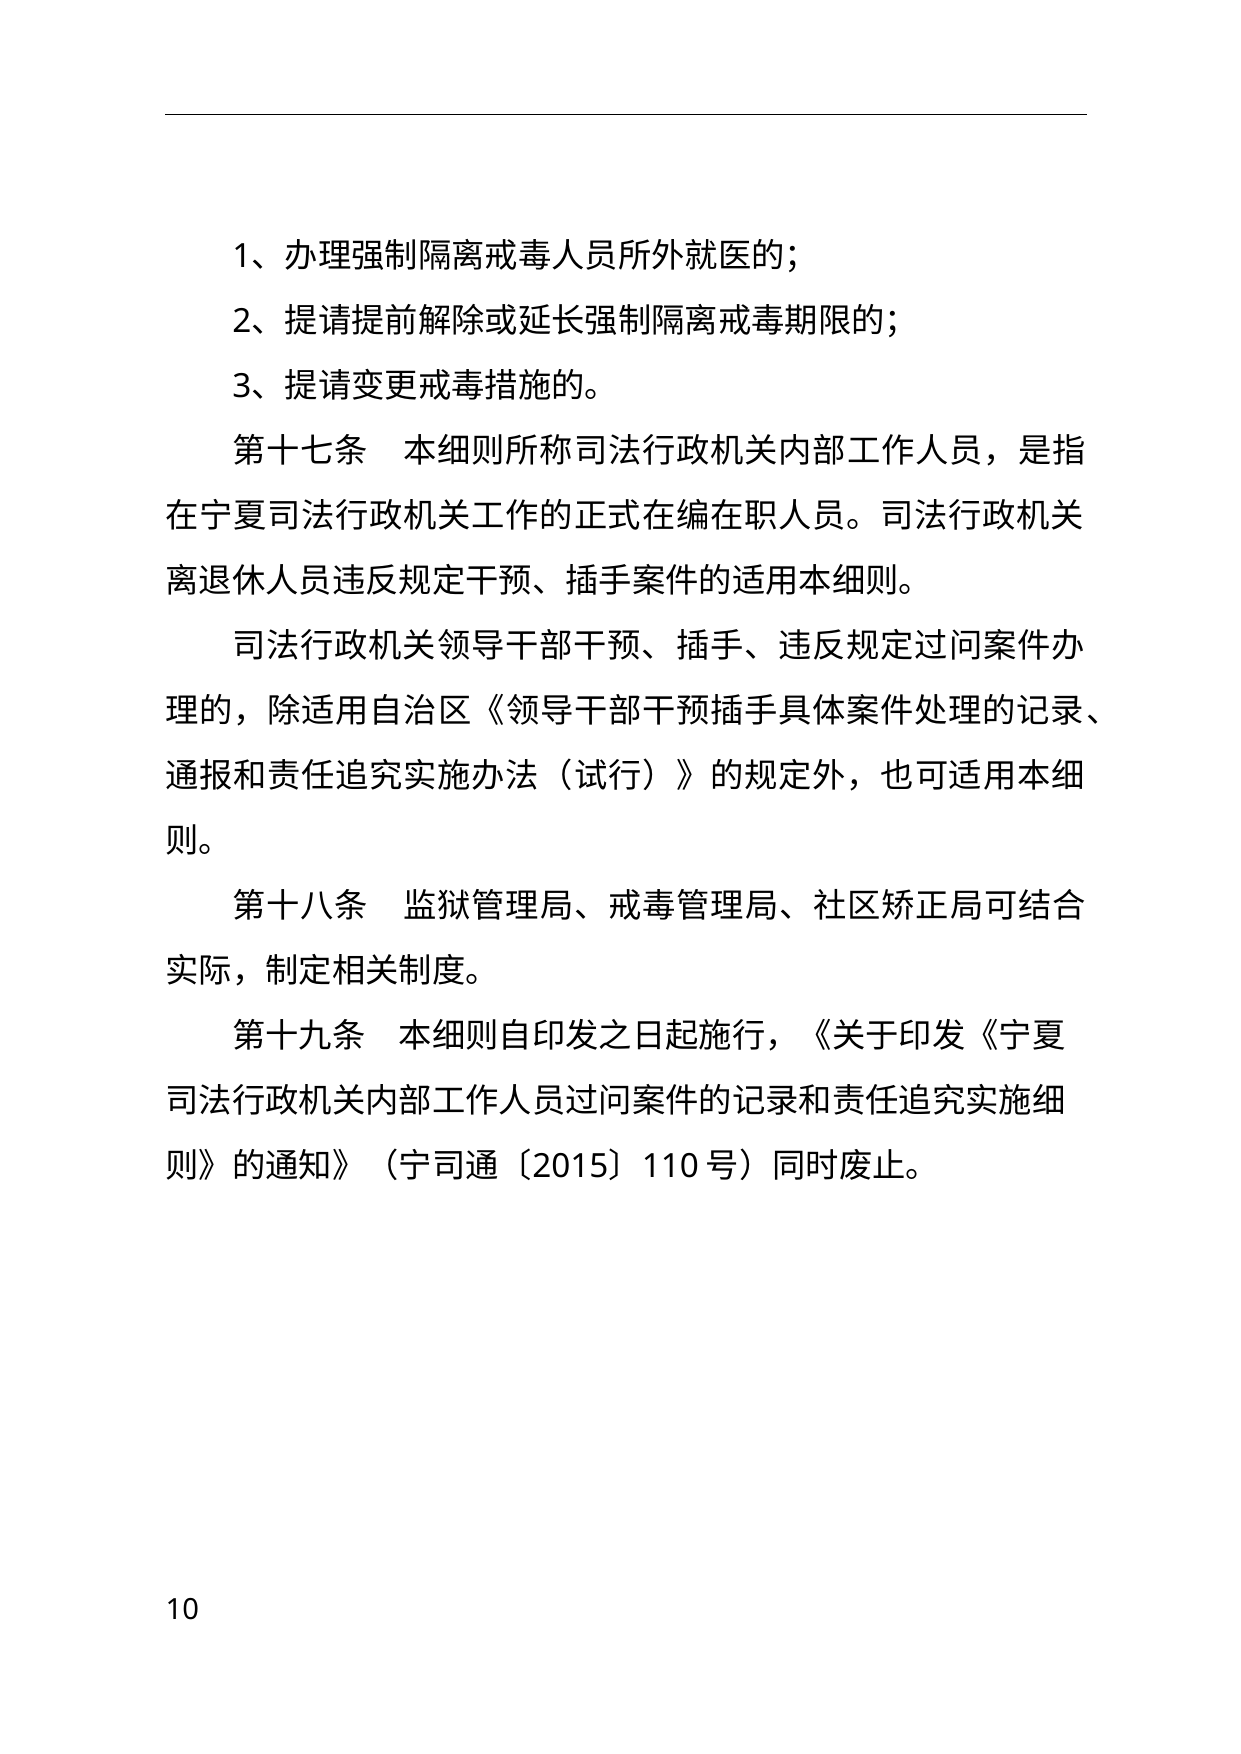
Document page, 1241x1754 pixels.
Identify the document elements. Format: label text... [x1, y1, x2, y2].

text 第十九条 本细则自印发之日起施行，《关于印发《宁夏司法行政机关内部工作人员过问案件的记录和责任追究实施细则》的通知》（宁司通〔2015〕110号）同时废止。 [165, 1001, 1087, 1196]
text 第十八条 监狱管理局、戒毒管理局、社区矫正局可结合实际，制定相关制度。 [165, 871, 1087, 1001]
text 3、提请变更戒毒措施的。 [165, 351, 1087, 416]
text 1、办理强制隔离戒毒人员所外就医的； [165, 221, 1087, 286]
text 司法行政机关领导干部干预、插手、违反规定过问案件办理的，除适用自治区《领导干部干预插手具体案件处理的记录、通报和责任追究实施办法（试行）》的规定外，也可适用本细则。 [165, 611, 1087, 871]
text 第十七条 本细则所称司法行政机关内部工作人员，是指在宁夏司法行政机关工作的正式在编在职人员。司法行政机关离退休人员违反规定干预、插手案件的适用本细则。 [165, 416, 1087, 611]
text 2、提请提前解除或延长强制隔离戒毒期限的； [165, 286, 1087, 351]
